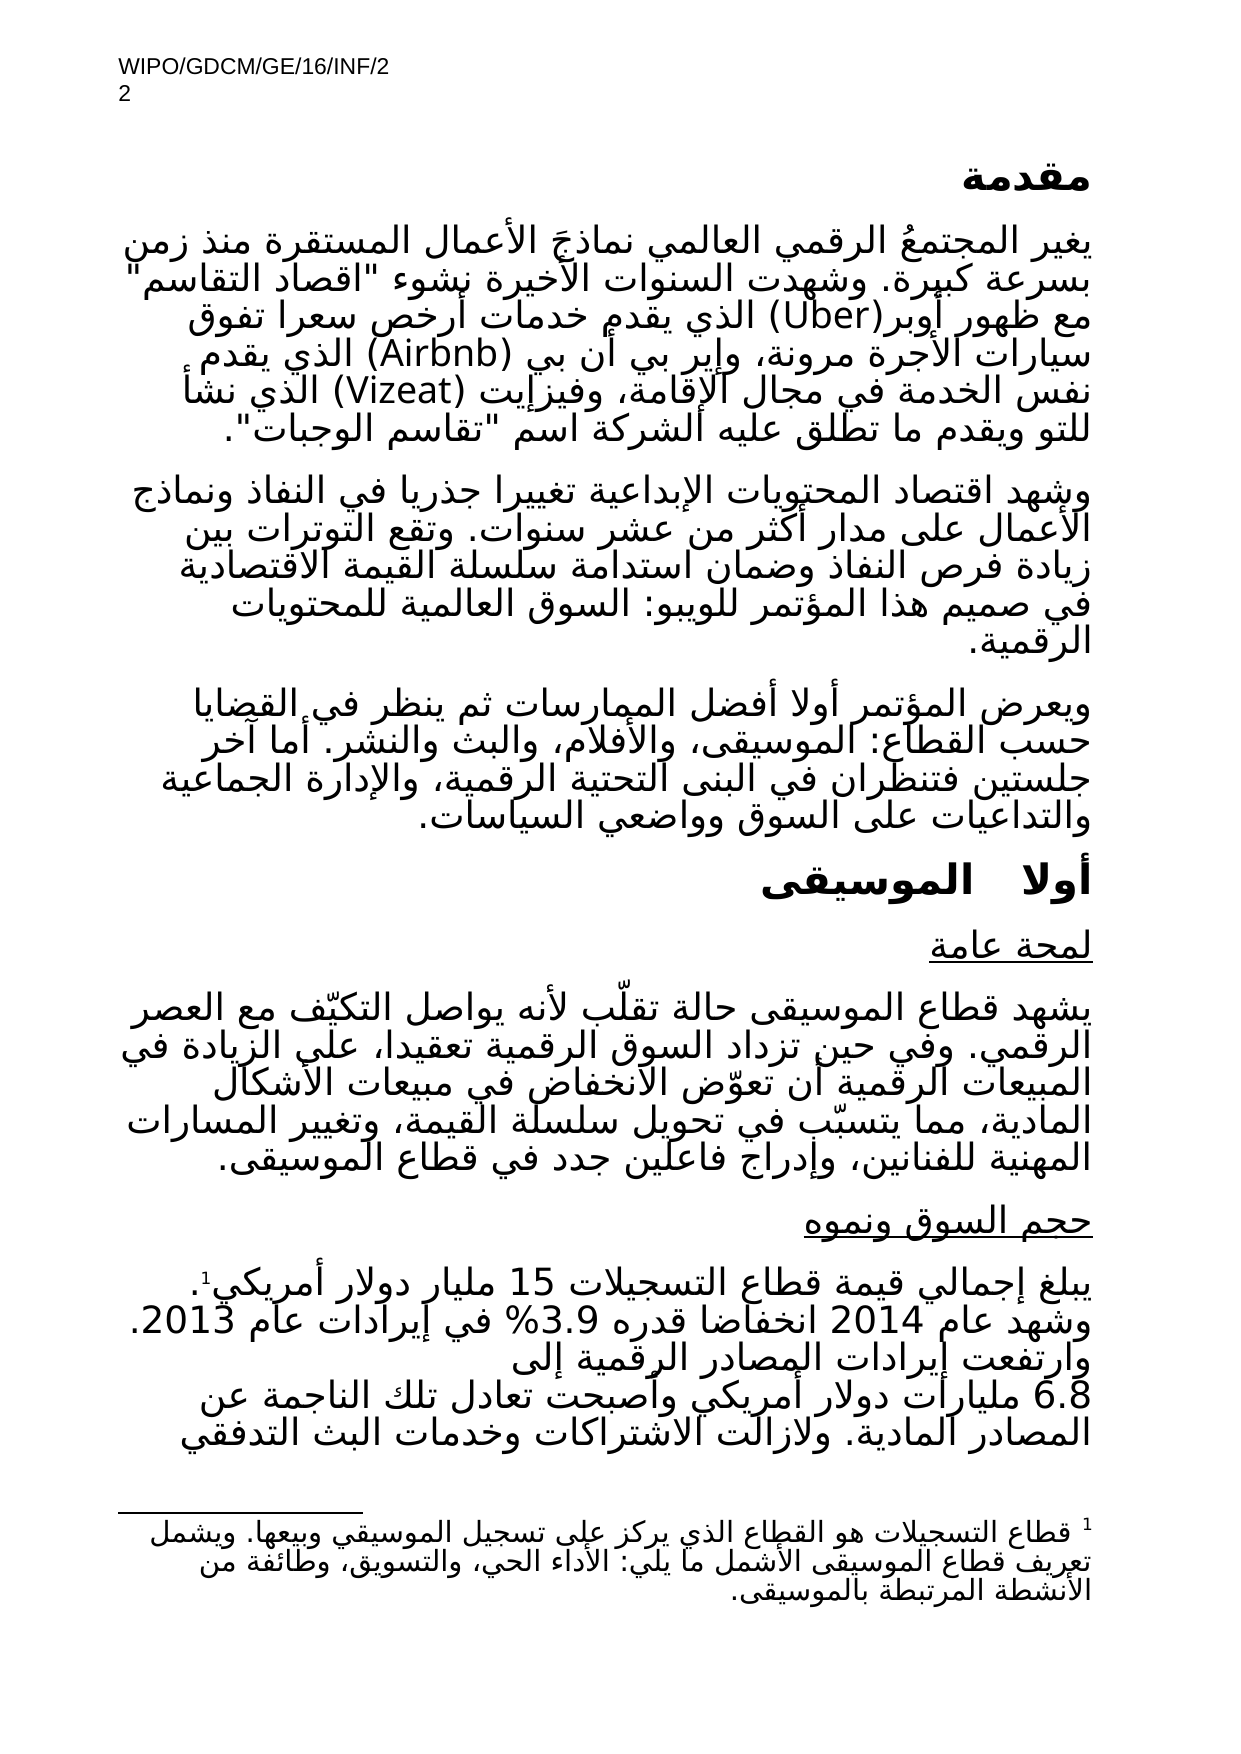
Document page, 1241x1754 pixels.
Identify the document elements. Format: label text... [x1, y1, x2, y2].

text وشهد اقتصاد المحتويات الإبداعية تغييرا جذريا في النفاذ ونماذج الأعمال على مدار أكثر من عشر سنوات. وتقع التوترات بين زيادة فرص النفاذ وضمان استدامة سلسلة القيمة الاقتصادية في صميم هذا المؤتمر للويبو: السوق العالمية للمحتويات الرقمية. [118, 474, 1092, 661]
text يشهد قطاع الموسيقى حالة تقلّب لأنه يواصل التكيّف مع العصر الرقمي. وفي حين تزداد السوق الرقمية تعقيدا، على الزيادة في المبيعات الرقمية أن تعوّض الانخفاض في مبيعات الأشكال المادية، مما يتسبّب في تحويل سلسلة القيمة، وتغيير المسارات المهنية للفنانين، وإدراج فاعلين جدد في قطاع الموسيقى. [118, 991, 1092, 1178]
subtitle لمحة عامة [118, 928, 1092, 966]
subtitle مقدمة [118, 157, 1092, 199]
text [118, 1266, 1092, 1453]
text ويعرض المؤتمر أولا أفضل الممارسات ثم ينظر في القضايا حسب القطاع: الموسيقى، والأفلام، والبث والنشر. أما آخر جلستين فتنظران في البنى التحتية الرقمية، والإدارة الجماعية والتداعيات على السوق وواضعي السياسات. [118, 686, 1092, 836]
subtitle حجم السوق ونموه [118, 1203, 1092, 1241]
text يغير المجتمعُ الرقمي العالمي نماذجَ الأعمال المستقرة منذ زمن بسرعة كبيرة. وشهدت السنوات الأخيرة نشوء "اقصاد التقاسم" مع ظهور أوبر(Uber) الذي يقدم خدمات أرخص سعرا تفوق سيارات الأجرة مرونة، وإير بي أن بي (Airbnb) الذي يقدم نفس الخدمة في مجال الإقامة، وفيزإيت (Vizeat) الذي نشأ للتو ويقدم ما تطلق عليه الشركة اسم "تقاسم الوجبات". [118, 224, 1092, 449]
subtitle أولا الموسيقى [118, 861, 1092, 903]
